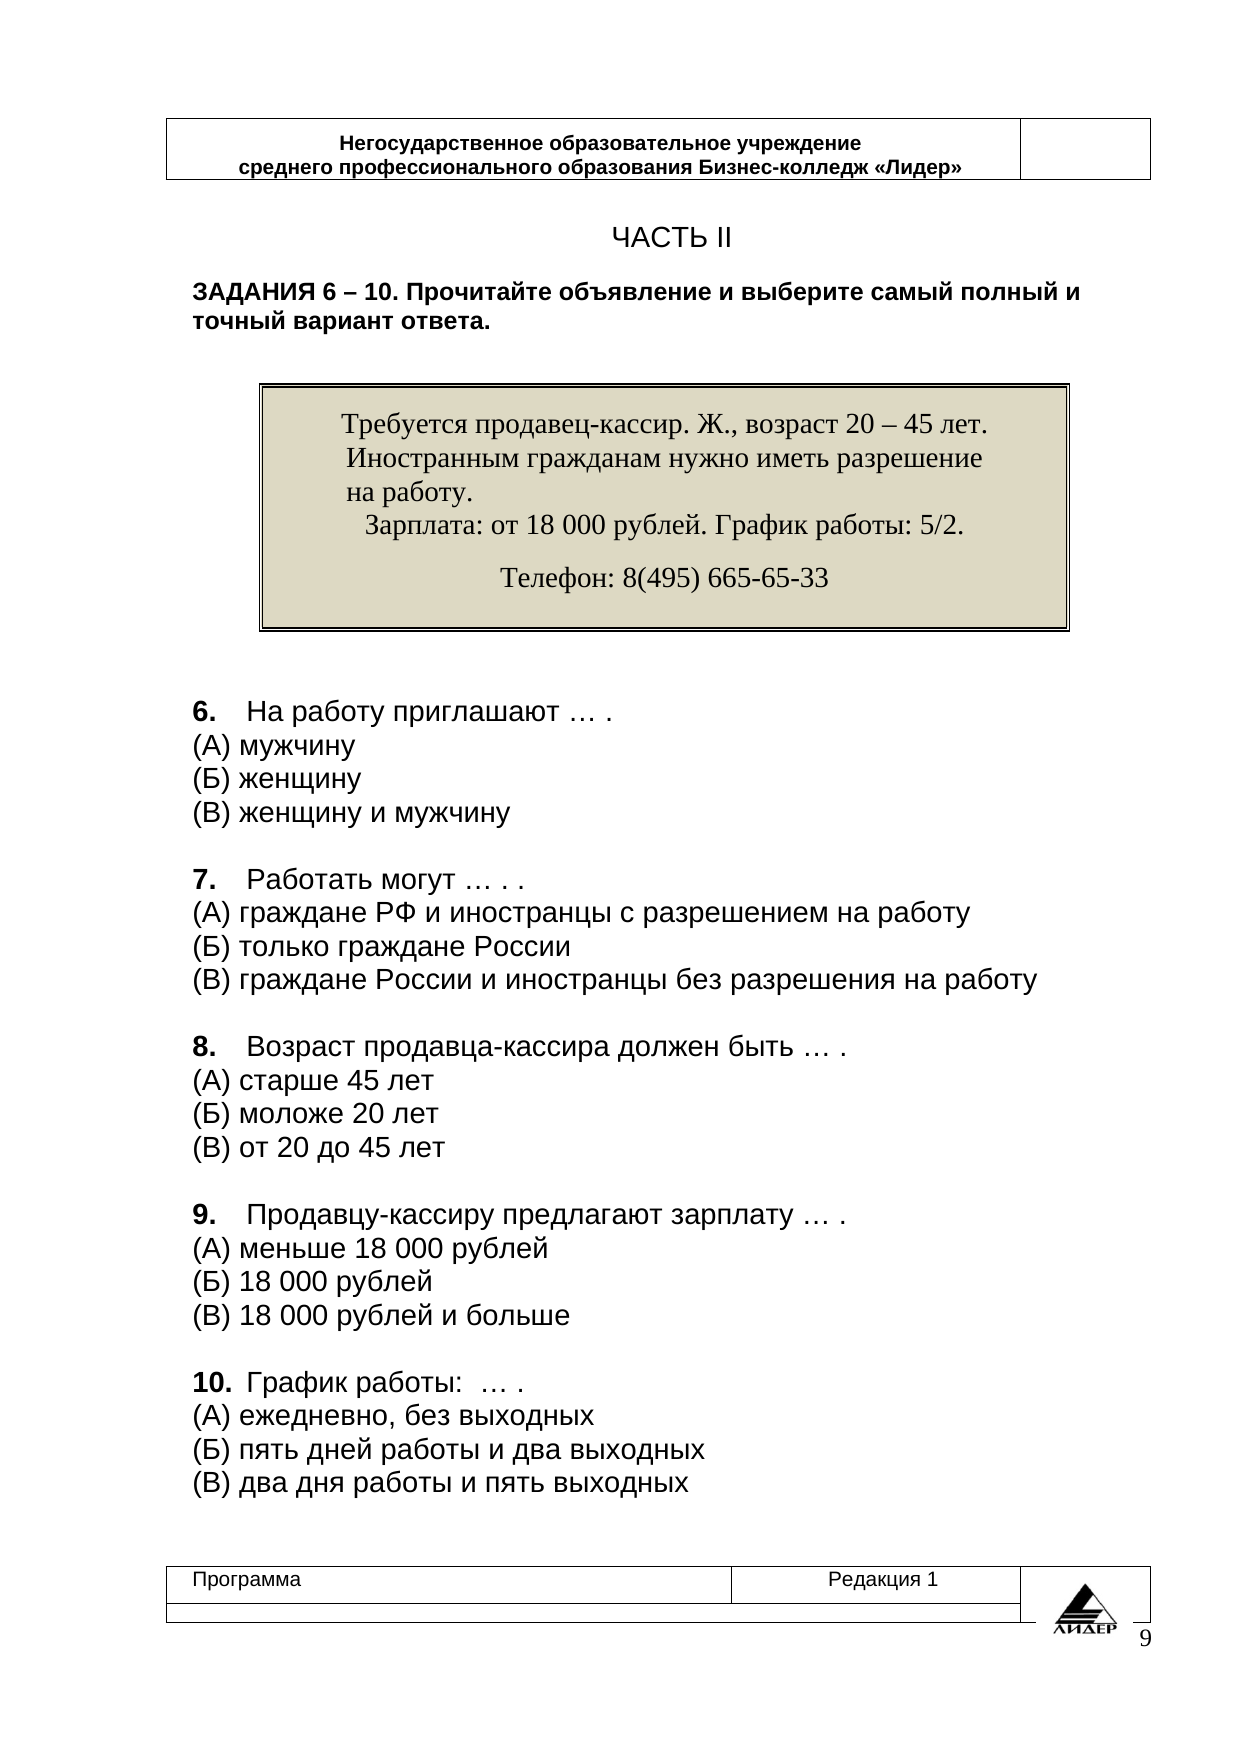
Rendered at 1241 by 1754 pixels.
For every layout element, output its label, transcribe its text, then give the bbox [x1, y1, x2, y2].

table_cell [167, 1604, 1020, 1622]
table_header [1021, 119, 1150, 179]
text (В) от 20 до 45 лет [192, 1130, 1152, 1164]
text (А) старше 45 лет [192, 1063, 1152, 1097]
text (А) меньше 18 000 рублей [192, 1231, 1152, 1264]
text (Б) 18 000 рублей [192, 1264, 1152, 1298]
text (В) 18 000 рублей и больше [192, 1298, 1152, 1331]
table_header [1021, 1567, 1150, 1622]
picture [1036, 1571, 1133, 1645]
text (В) женщину и мужчину [192, 795, 1152, 828]
list Работать могут … . . [192, 862, 1152, 895]
text (В) два дня работы и пять выходных [192, 1466, 1152, 1499]
text (Б) пять дней работы и два выходных [192, 1432, 1152, 1466]
table_cell Негосударственное образовательное учреждение среднего профессионального образования Бизнес-колледж «Лидер» [167, 119, 1020, 179]
text (А) граждане РФ и иностранцы с разрешением на работу [192, 895, 1152, 929]
text (Б) женщину [192, 761, 1152, 795]
list График работы: … . [192, 1365, 1152, 1398]
text (В) граждане России и иностранцы без разрешения на работу [192, 962, 1152, 996]
list Возраст продавца-кассира должен быть … . [192, 1029, 1152, 1063]
text (А) ежедневно, без выходных [192, 1398, 1152, 1432]
table_header Редакция 1 [732, 1567, 1020, 1603]
text (Б) моложе 20 лет [192, 1097, 1152, 1130]
text (Б) только граждане России [192, 929, 1152, 962]
table_header Программа [167, 1567, 731, 1603]
text ЗАДАНИЯ 6 – 10. Прочитайте объявление и выберите самый полный и точный вариант ответа. [192, 277, 1152, 335]
list На работу приглашают … . [192, 694, 1152, 728]
text (А) мужчину [192, 728, 1152, 761]
text ЧАСТЬ II [192, 220, 1152, 253]
list Продавцу-кассиру предлагают зарплату … . [192, 1197, 1152, 1231]
table_header Требуется продавец-кассир. Ж., возраст 20 – 45 лет. Иностранным гражданам нужно иметь разрешение на работу. Зарплата: от 18 000 рублей. График работы: 5/2. Телефон: 8(495) 665-65-33 [263, 388, 1066, 627]
